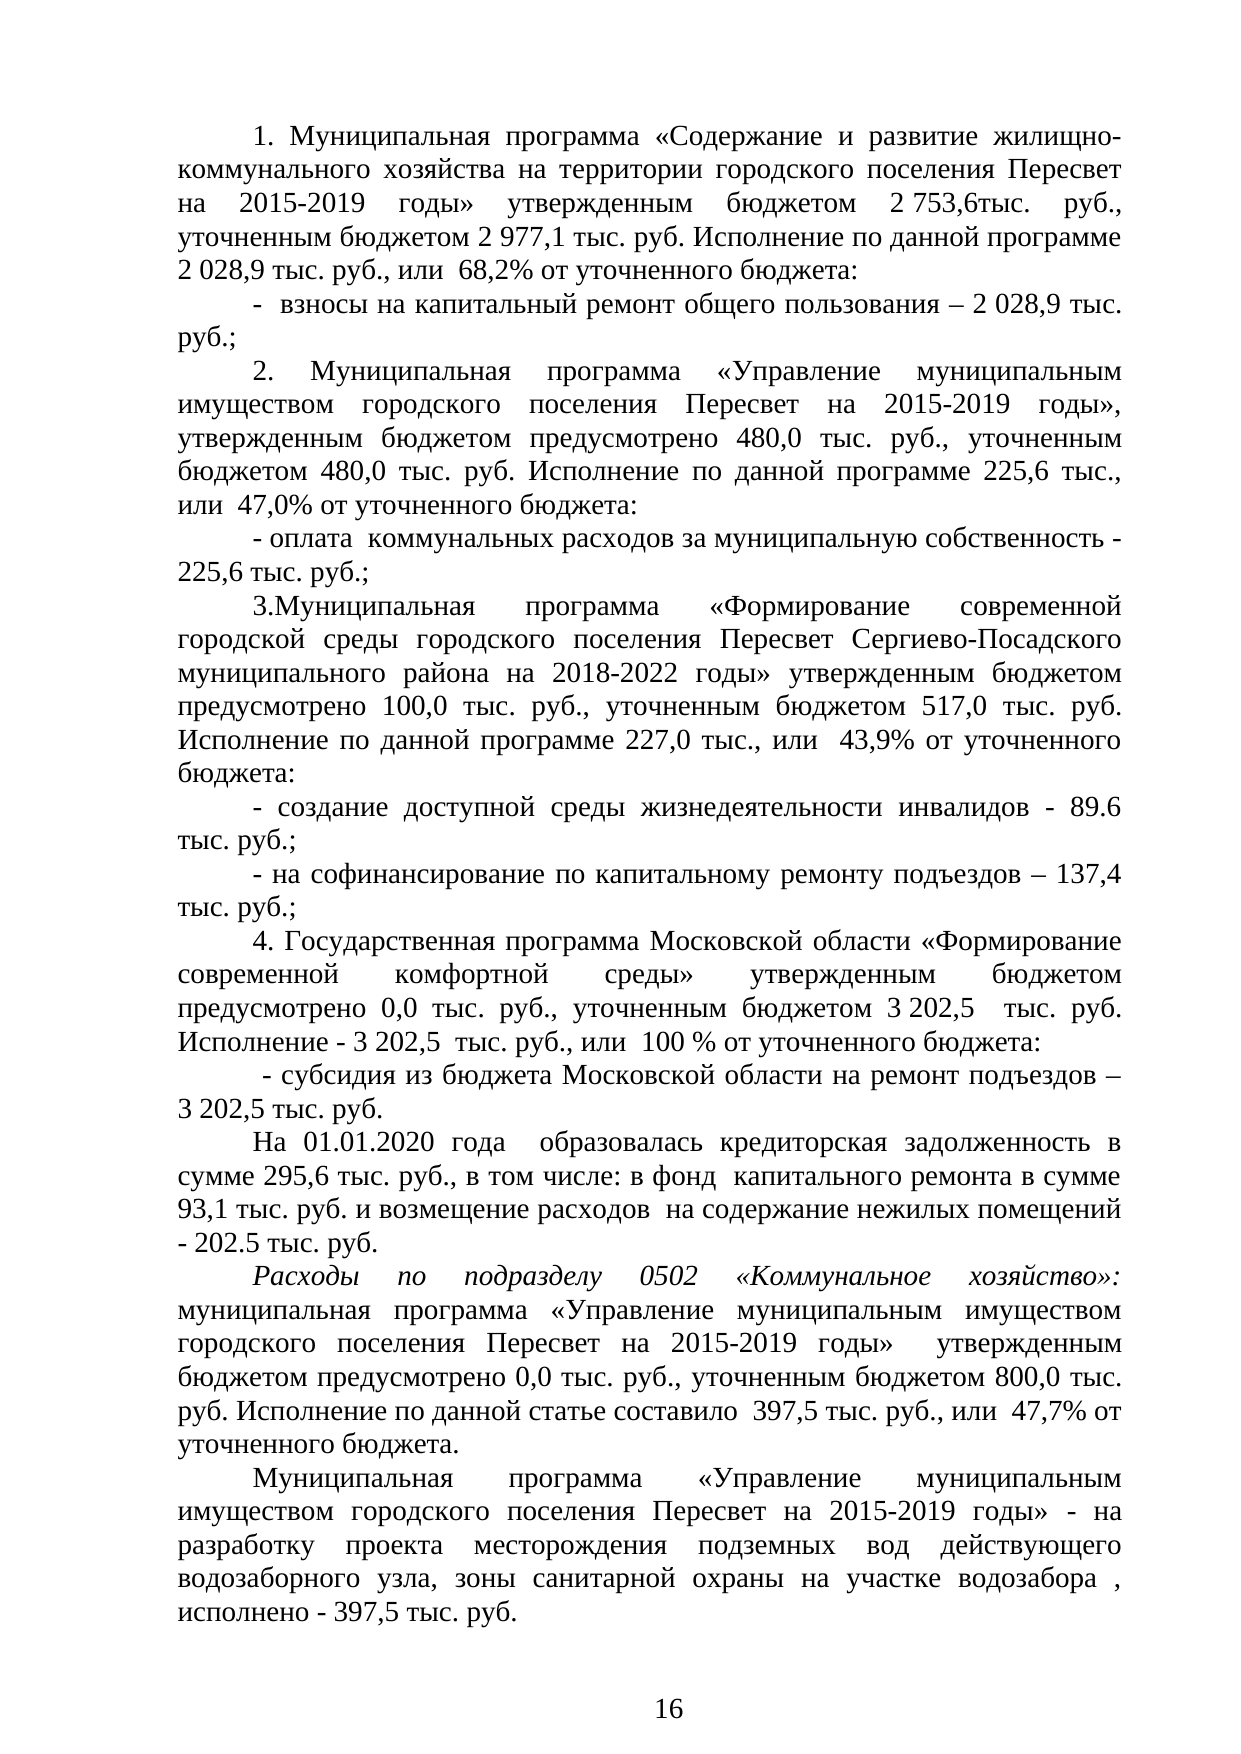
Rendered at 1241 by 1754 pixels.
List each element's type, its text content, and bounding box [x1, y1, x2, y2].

text На 01.01.2020 года образовалась кредиторская задолженность в сумме 295,6 тыс. руб., в том числе: в фонд капитального ремонта в сумме 93,1 тыс. руб. и возмещение расходов на содержание нежилых помещений - 202.5 тыс. руб. [177, 1124, 1122, 1258]
text - оплата коммунальных расходов за муниципальную собственность - 225,6 тыс. руб.; [177, 521, 1122, 588]
text - взносы на капитальный ремонт общего пользования – 2 028,9 тыс. руб.; [177, 286, 1122, 353]
text - создание доступной среды жизнедеятельности инвалидов - 89.6 тыс. руб.; [177, 789, 1122, 856]
text - субсидия из бюджета Московской области на ремонт подъездов – 3 202,5 тыс. руб. [177, 1057, 1122, 1124]
text 3.Муниципальная программа «Формирование современной городской среды городского поселения Пересвет Сергиево-Посадского муниципального района на 2018-2022 годы» утвержденным бюджетом предусмотрено 100,0 тыс. руб., уточненным бюджетом 517,0 тыс. руб. Исполнение по данной программе 227,0 тыс., или 43,9% от уточненного бюджета: [177, 588, 1122, 789]
text 2. Муниципальная программа «Управление муниципальным имуществом городского поселения Пересвет на 2015-2019 годы», утвержденным бюджетом предусмотрено 480,0 тыс. руб., уточненным бюджетом 480,0 тыс. руб. Исполнение по данной программе 225,6 тыс., или 47,0% от уточненного бюджета: [177, 353, 1122, 521]
text 1. Муниципальная программа «Содержание и развитие жилищно-коммунального хозяйства на территории городского поселения Пересвет на 2015-2019 годы» утвержденным бюджетом 2 753,6тыс. руб., уточненным бюджетом 2 977,1 тыс. руб. Исполнение по данной программе 2 028,9 тыс. руб., или 68,2% от уточненного бюджета: [177, 118, 1122, 286]
text 4. Государственная программа Московской области «Формирование современной комфортной среды» утвержденным бюджетом предусмотрено 0,0 тыс. руб., уточненным бюджетом 3 202,5 тыс. руб. Исполнение - 3 202,5 тыс. руб., или 100 % от уточненного бюджета: [177, 923, 1122, 1057]
text Муниципальная программа «Управление муниципальным имуществом городского поселения Пересвет на 2015-2019 годы» - на разработку проекта месторождения подземных вод действующего водозаборного узла, зоны санитарной охраны на участке водозабора , исполнено - 397,5 тыс. руб. [177, 1460, 1122, 1627]
text Расходы по подразделу 0502 «Коммунальное хозяйство»: муниципальная программа «Управление муниципальным имуществом городского поселения Пересвет на 2015-2019 годы» утвержденным бюджетом предусмотрено 0,0 тыс. руб., уточненным бюджетом 800,0 тыс. руб. Исполнение по данной статье составило 397,5 тыс. руб., или 47,7% от уточненного бюджета. [177, 1258, 1122, 1460]
text - на софинансирование по капитальному ремонту подъездов – 137,4 тыс. руб.; [177, 856, 1122, 923]
